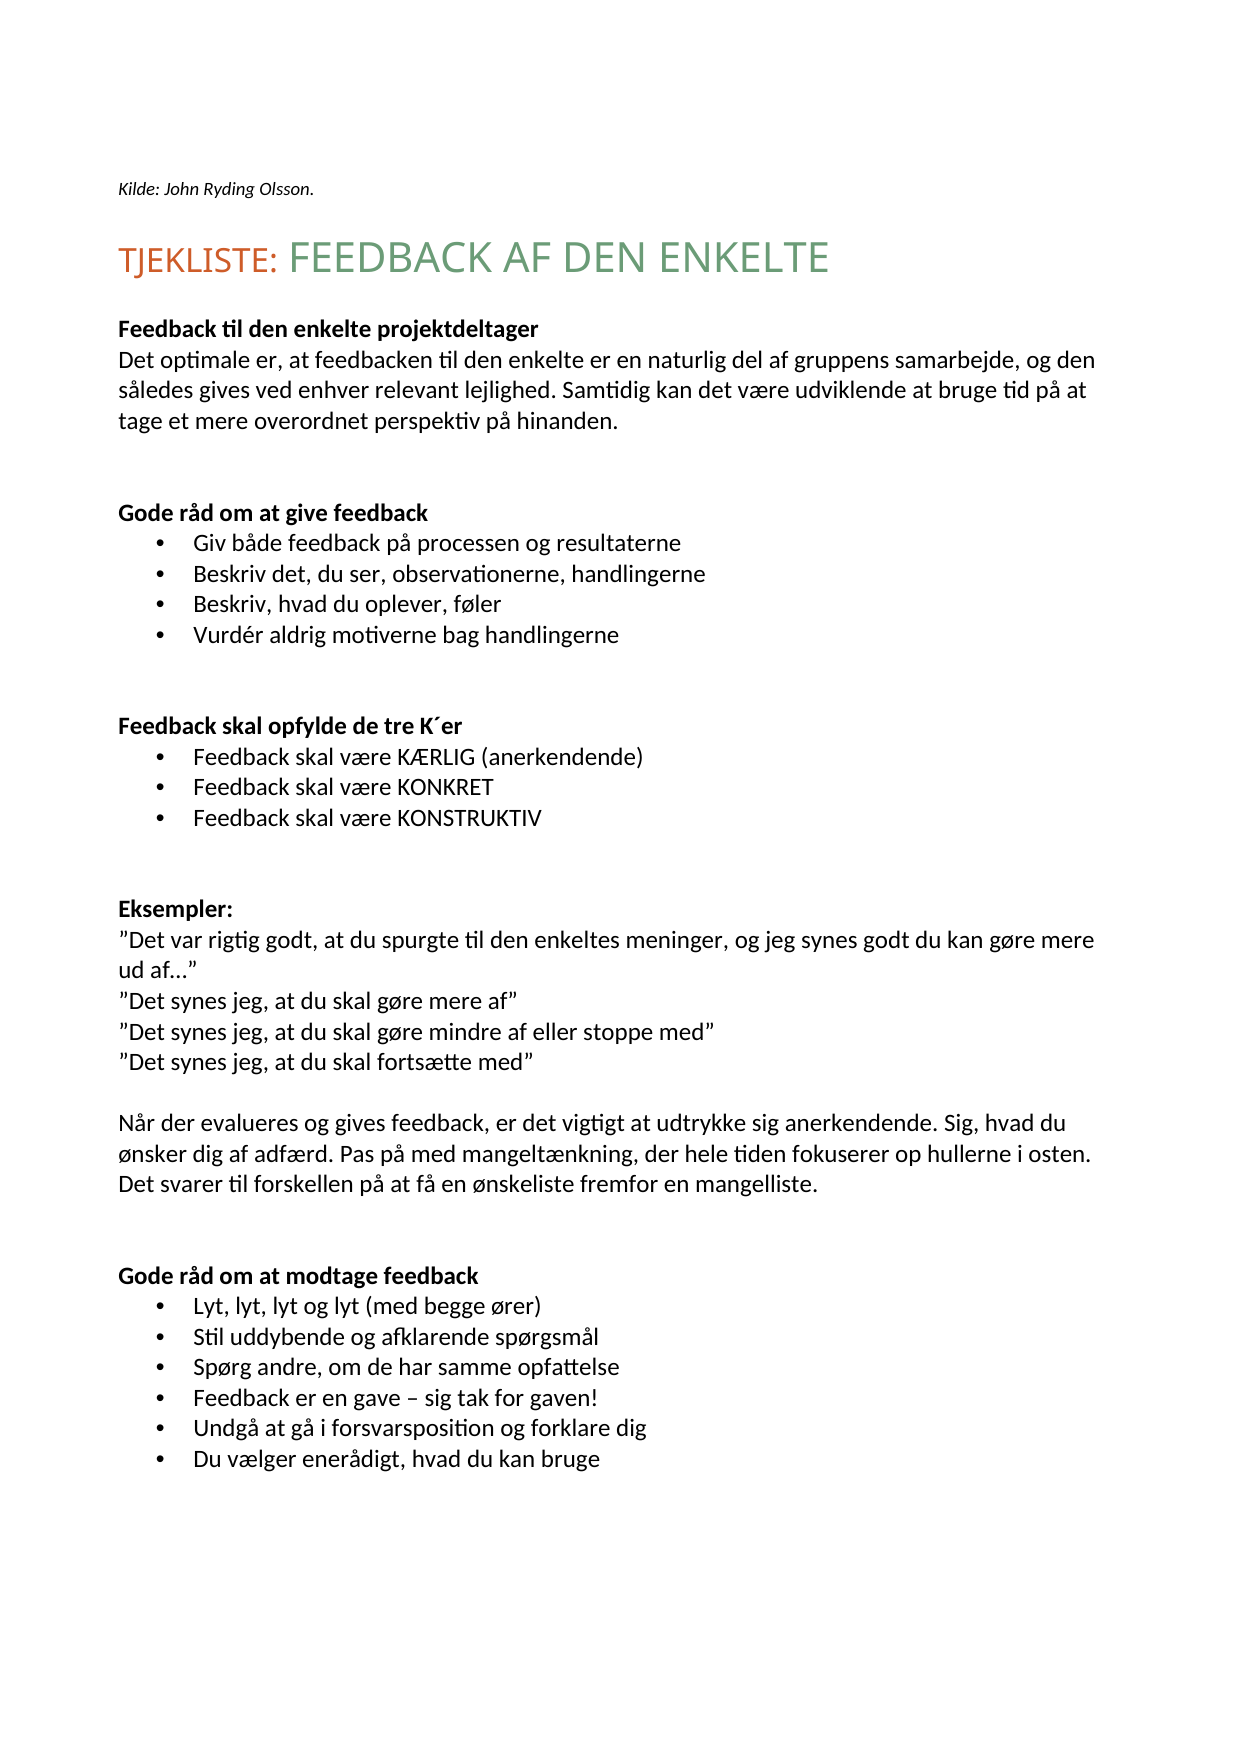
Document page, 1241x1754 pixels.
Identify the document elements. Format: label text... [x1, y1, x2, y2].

list Spørg andre, om de har samme opfattelse [156, 1351, 1122, 1382]
text ”Det synes jeg, at du skal gøre mere af” [118, 985, 1122, 1016]
text Når der evalueres og gives feedback, er det vigtigt at udtrykke sig anerkendende. Sig, hvad du ønsker dig af adfærd. Pas på med mangeltænkning, der hele tiden fokuserer op hullerne i osten. [118, 1107, 1122, 1168]
list Undgå at gå i forsvarsposition og forklare dig [156, 1412, 1122, 1443]
text Gode råd om at give feedback [118, 497, 1122, 527]
text ”Det synes jeg, at du skal fortsætte med” [118, 1046, 1122, 1077]
text ”Det synes jeg, at du skal gøre mindre af eller stoppe med” [118, 1016, 1122, 1046]
list Beskriv det, du ser, observationerne, handlingerne [156, 558, 1122, 588]
list Giv både feedback på processen og resultaterne [156, 527, 1122, 558]
list Feedback skal være KONKRET [156, 771, 1122, 802]
text Det svarer til forskellen på at få en ønskeliste fremfor en mangelliste. [118, 1168, 1122, 1199]
text Eksempler: [118, 893, 1122, 924]
text Feedback til den enkelte projektdeltager [118, 314, 1122, 344]
text ”Det var rigtig godt, at du spurgte til den enkeltes meninger, og jeg synes godt du kan gøre mere ud af…” [118, 924, 1122, 985]
text Det optimale er, at feedbacken til den enkelte er en naturlig del af gruppens samarbejde, og den således gives ved enhver relevant lejlighed. Samtidig kan det være udviklende at bruge tid på at tage et mere overordnet perspektiv på hinanden. [118, 344, 1122, 436]
list Feedback skal være KÆRLIG (anerkendende) [156, 741, 1122, 771]
text TJEKLISTE: FEEDBACK AF DEN ENKELTE [118, 228, 1122, 285]
list Lyt, lyt, lyt og lyt (med begge ører) [156, 1290, 1122, 1321]
text Feedback skal opfylde de tre K´er [118, 710, 1122, 741]
list Vurdér aldrig motiverne bag handlingerne [156, 619, 1122, 649]
list Feedback er en gave – sig tak for gaven! [156, 1382, 1122, 1412]
list Feedback skal være KONSTRUKTIV [156, 802, 1122, 832]
list Beskriv, hvad du oplever, føler [156, 588, 1122, 619]
text Gode råd om at modtage feedback [118, 1260, 1122, 1290]
list Stil uddybende og afklarende spørgsmål [156, 1321, 1122, 1351]
text Kilde: John Ryding Olsson. [118, 177, 1122, 200]
list Du vælger enerådigt, hvad du kan bruge [156, 1443, 1122, 1473]
